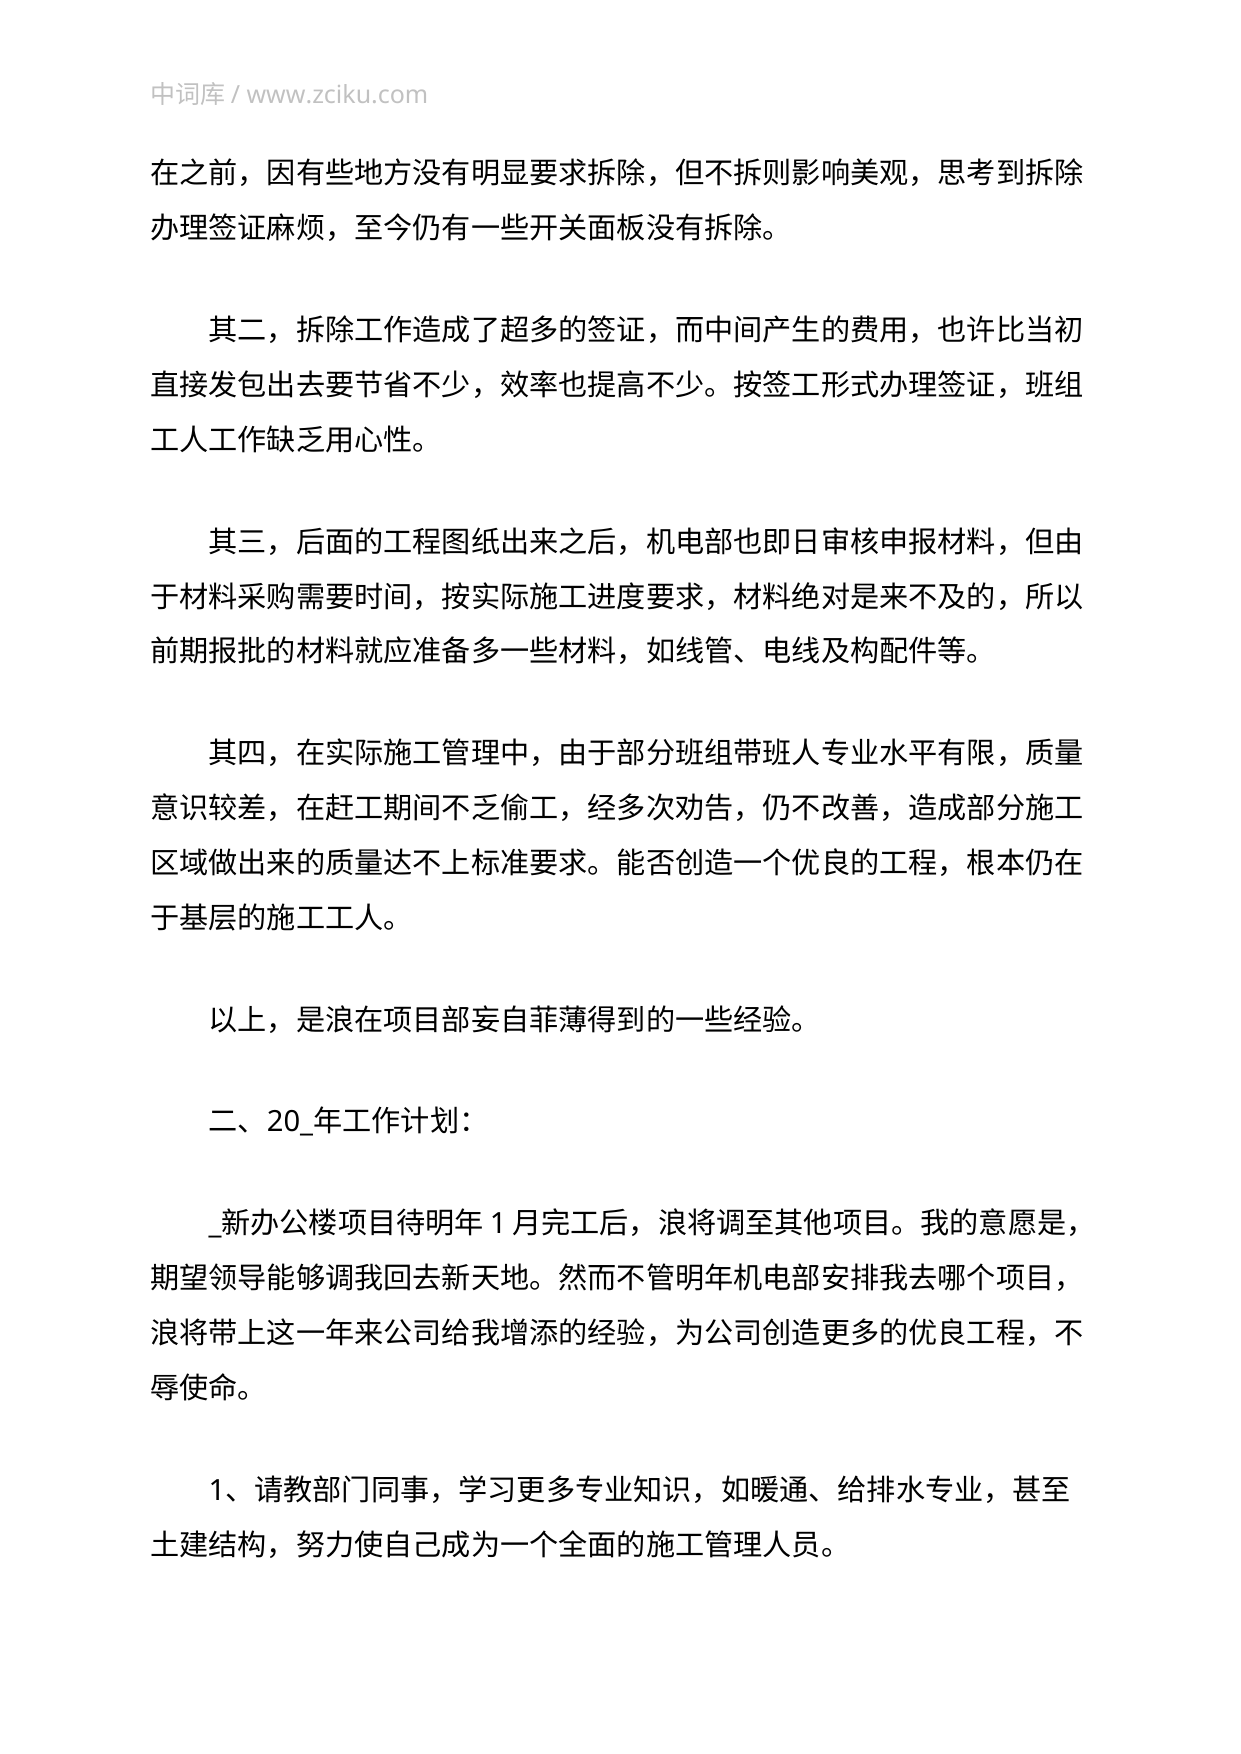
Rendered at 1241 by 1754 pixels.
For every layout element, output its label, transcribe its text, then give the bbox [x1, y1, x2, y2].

text 其三，后面的工程图纸出来之后，机电部也即日审核申报材料，但由于材料采购需要时间，按实际施工进度要求，材料绝对是来不及的，所以前期报批的材料就应准备多一些材料，如线管、电线及构配件等。 [150, 518, 1090, 670]
text 二、20_年工作计划： [150, 1098, 1090, 1140]
text 其四，在实际施工管理中，由于部分班组带班人专业水平有限，质量意识较差，在赶工期间不乏偷工，经多次劝告，仍不改善，造成部分施工区域做出来的质量达不上标准要求。能否创造一个优良的工程，根本仍在于基层的施工工人。 [150, 730, 1090, 937]
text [150, 150, 1090, 247]
text _新办公楼项目待明年1月完工后，浪将调至其他项目。我的意愿是，期望领导能够调我回去新天地。然而不管明年机电部安排我去哪个项目，浪将带上这一年来公司给我增添的经验，为公司创造更多的优良工程，不辱使命。 [150, 1200, 1090, 1407]
text 其二，拆除工作造成了超多的签证，而中间产生的费用，也许比当初直接发包出去要节省不少，效率也提高不少。按签工形式办理签证，班组工人工作缺乏用心性。 [150, 307, 1090, 459]
text 1、请教部门同事，学习更多专业知识，如暖通、给排水专业，甚至土建结构，努力使自己成为一个全面的施工管理人员。 [150, 1467, 1090, 1564]
text 以上，是浪在项目部妄自菲薄得到的一些经验。 [150, 996, 1090, 1038]
